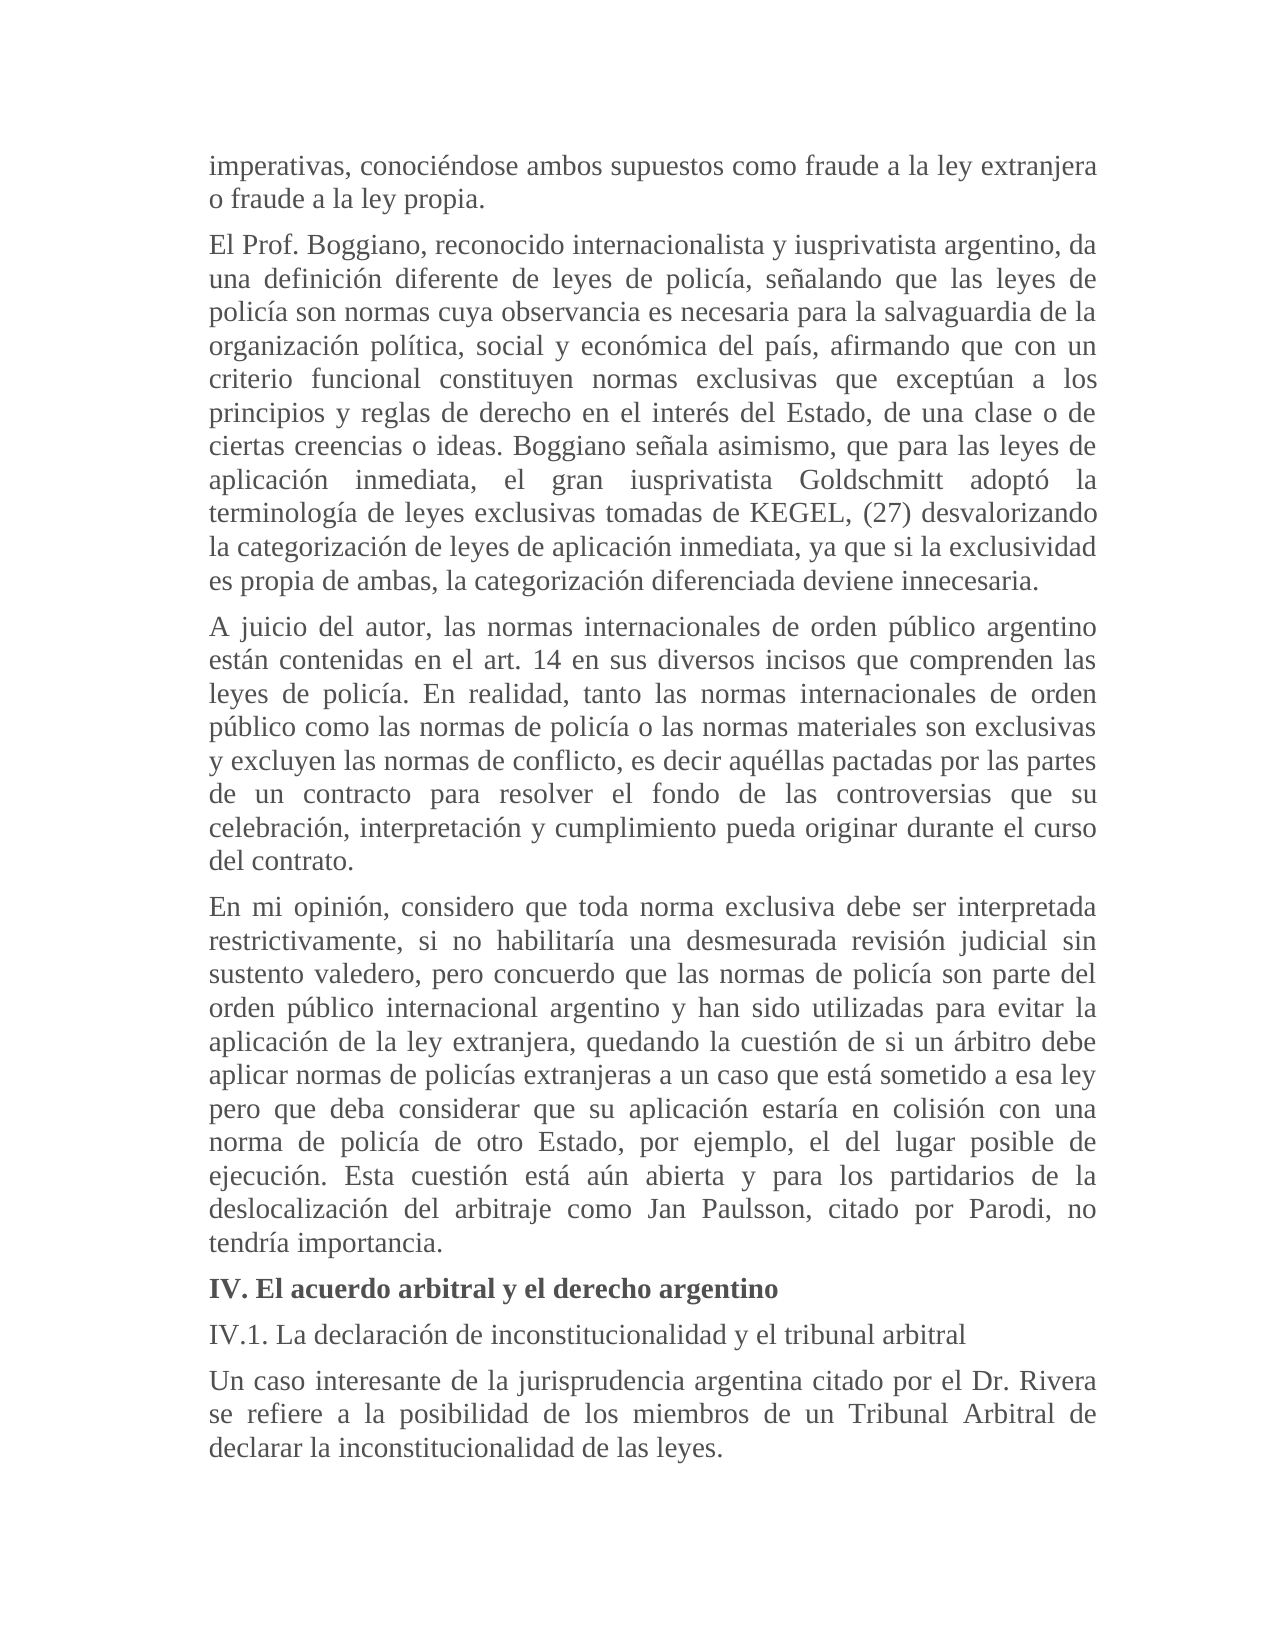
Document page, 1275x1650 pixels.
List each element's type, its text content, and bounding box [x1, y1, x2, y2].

text IV. El acuerdo arbitral y el derecho argentino [208, 1271, 1098, 1304]
text En mi opinión, considero que toda norma exclusiva debe ser interpretada restrictivamente, si no habilitaría una desmesurada revisión judicial sin sustento valedero, pero concuerdo que las normas de policía son parte del orden público internacional argentino y han sido utilizadas para evitar la aplicación de la ley extranjera, quedando la cuestión de si un árbitro debe aplicar normas de policías extranjeras a un caso que está sometido a esa ley pero que deba considerar que su aplicación estaría en colisión con una norma de policía de otro Estado, por ejemplo, el del lugar posible de ejecución. Esta cuestión está aún abierta y para los partidarios de la deslocalización del arbitraje como Jan Paulsson, citado por Parodi, no tendría importancia. [208, 889, 1098, 1258]
text A juicio del autor, las normas internacionales de orden público argentino están contenidas en el art. 14 en sus diversos incisos que comprenden las leyes de policía. En realidad, tanto las normas internacionales de orden público como las normas de policía o las normas materiales son exclusivas y excluyen las normas de conflicto, es decir aquéllas pactadas por las partes de un contracto para resolver el fondo de las controversias que su celebración, interpretación y cumplimiento pueda originar durante el curso del contrato. [208, 609, 1098, 877]
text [208, 148, 1098, 215]
text El Prof. Boggiano, reconocido internacionalista y iusprivatista argentino, da una definición diferente de leyes de policía, señalando que las leyes de policía son normas cuya observancia es necesaria para la salvaguardia de la organización política, social y económica del país, afirmando que con un criterio funcional constituyen normas exclusivas que exceptúan a los principios y reglas de derecho en el interés del Estado, de una clase o de ciertas creencias o ideas. Boggiano señala asimismo, que para las leyes de aplicación inmediata, el gran iusprivatista Goldschmitt adoptó la terminología de leyes exclusivas tomadas de KEGEL, (27) desvalorizando la categorización de leyes de aplicación inmediata, ya que si la exclusividad es propia de ambas, la categorización diferenciada deviene innecesaria. [208, 227, 1098, 596]
text IV.1. La declaración de inconstitucionalidad y el tribunal arbitral [208, 1317, 1098, 1351]
text Un caso interesante de la jurisprudencia argentina citado por el Dr. Rivera se refiere a la posibilidad de los miembros de un Tribunal Arbitral de declarar la inconstitucionalidad de las leyes. [208, 1363, 1098, 1464]
